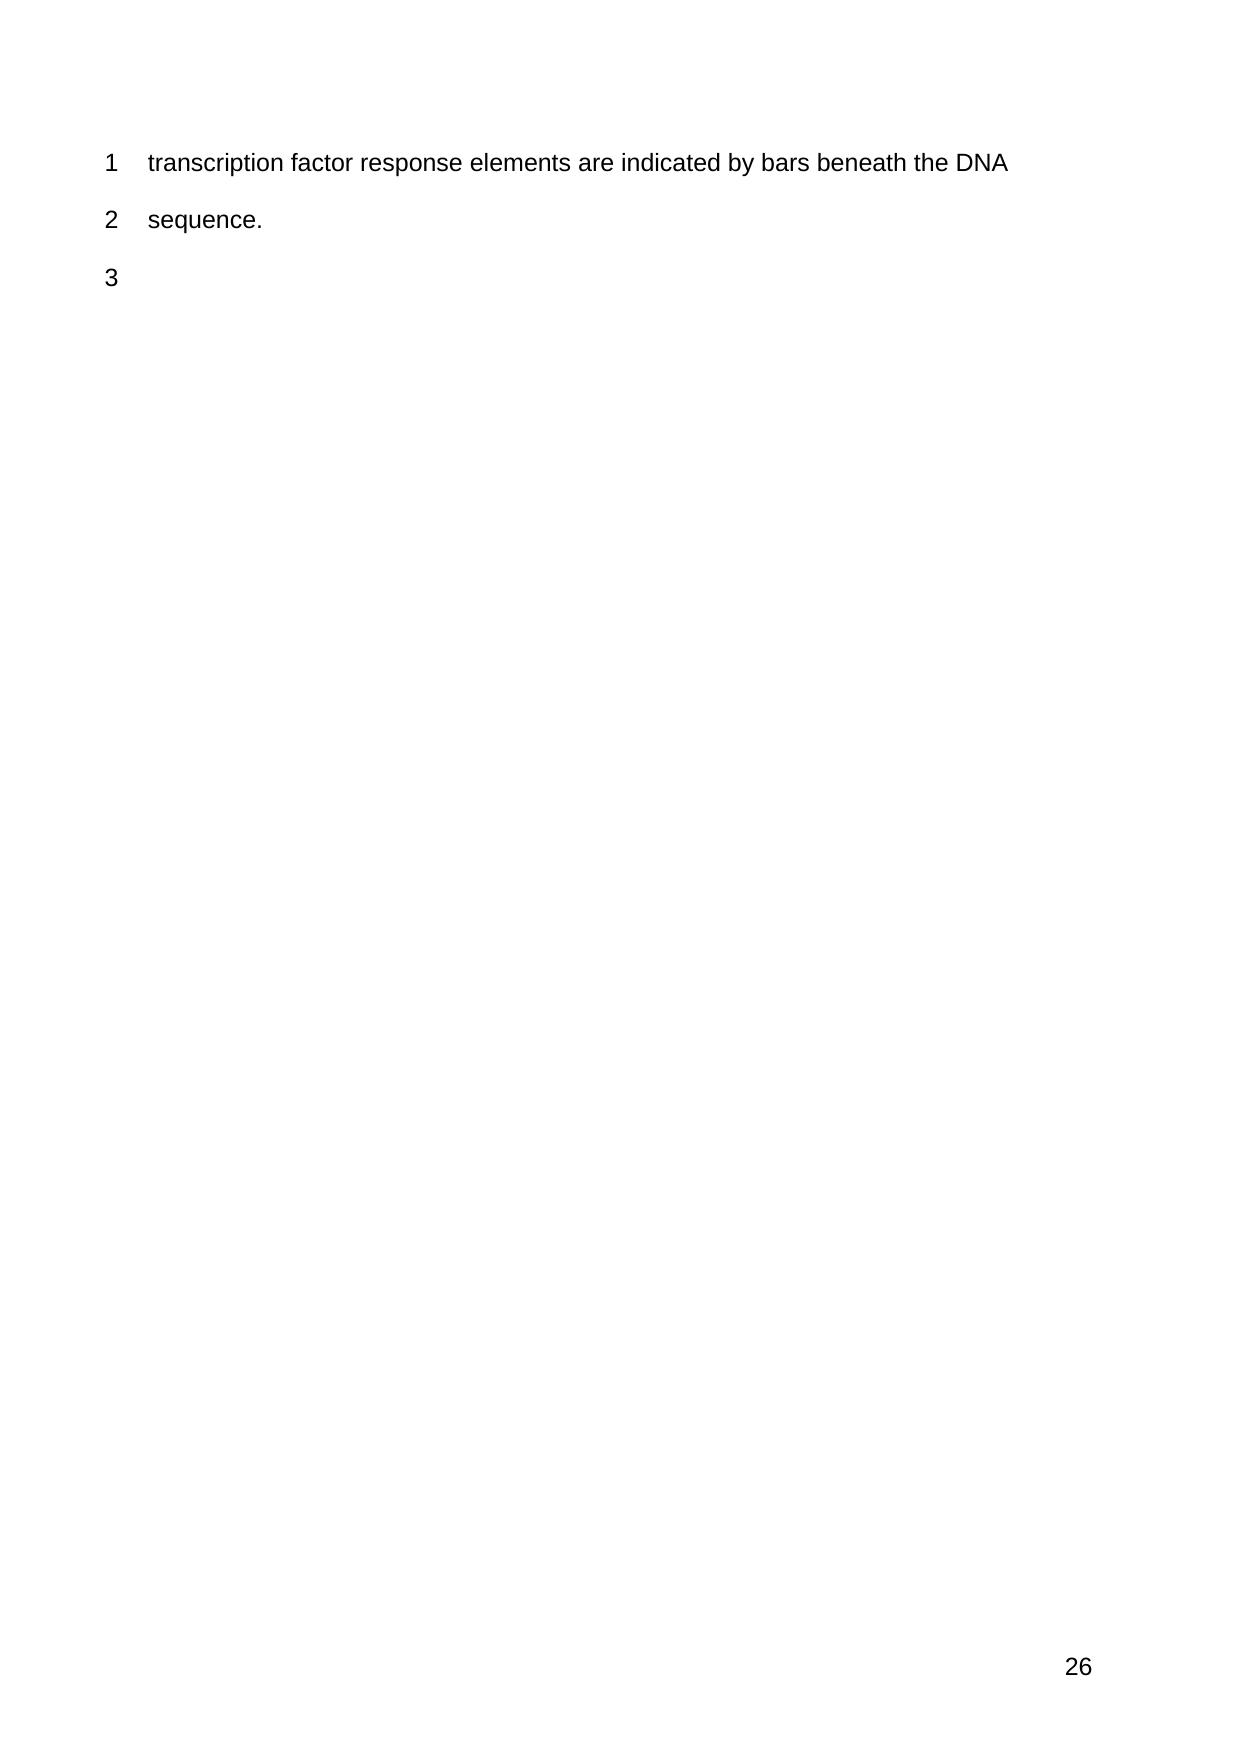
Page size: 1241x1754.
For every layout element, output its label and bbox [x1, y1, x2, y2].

text [148, 148, 1092, 234]
